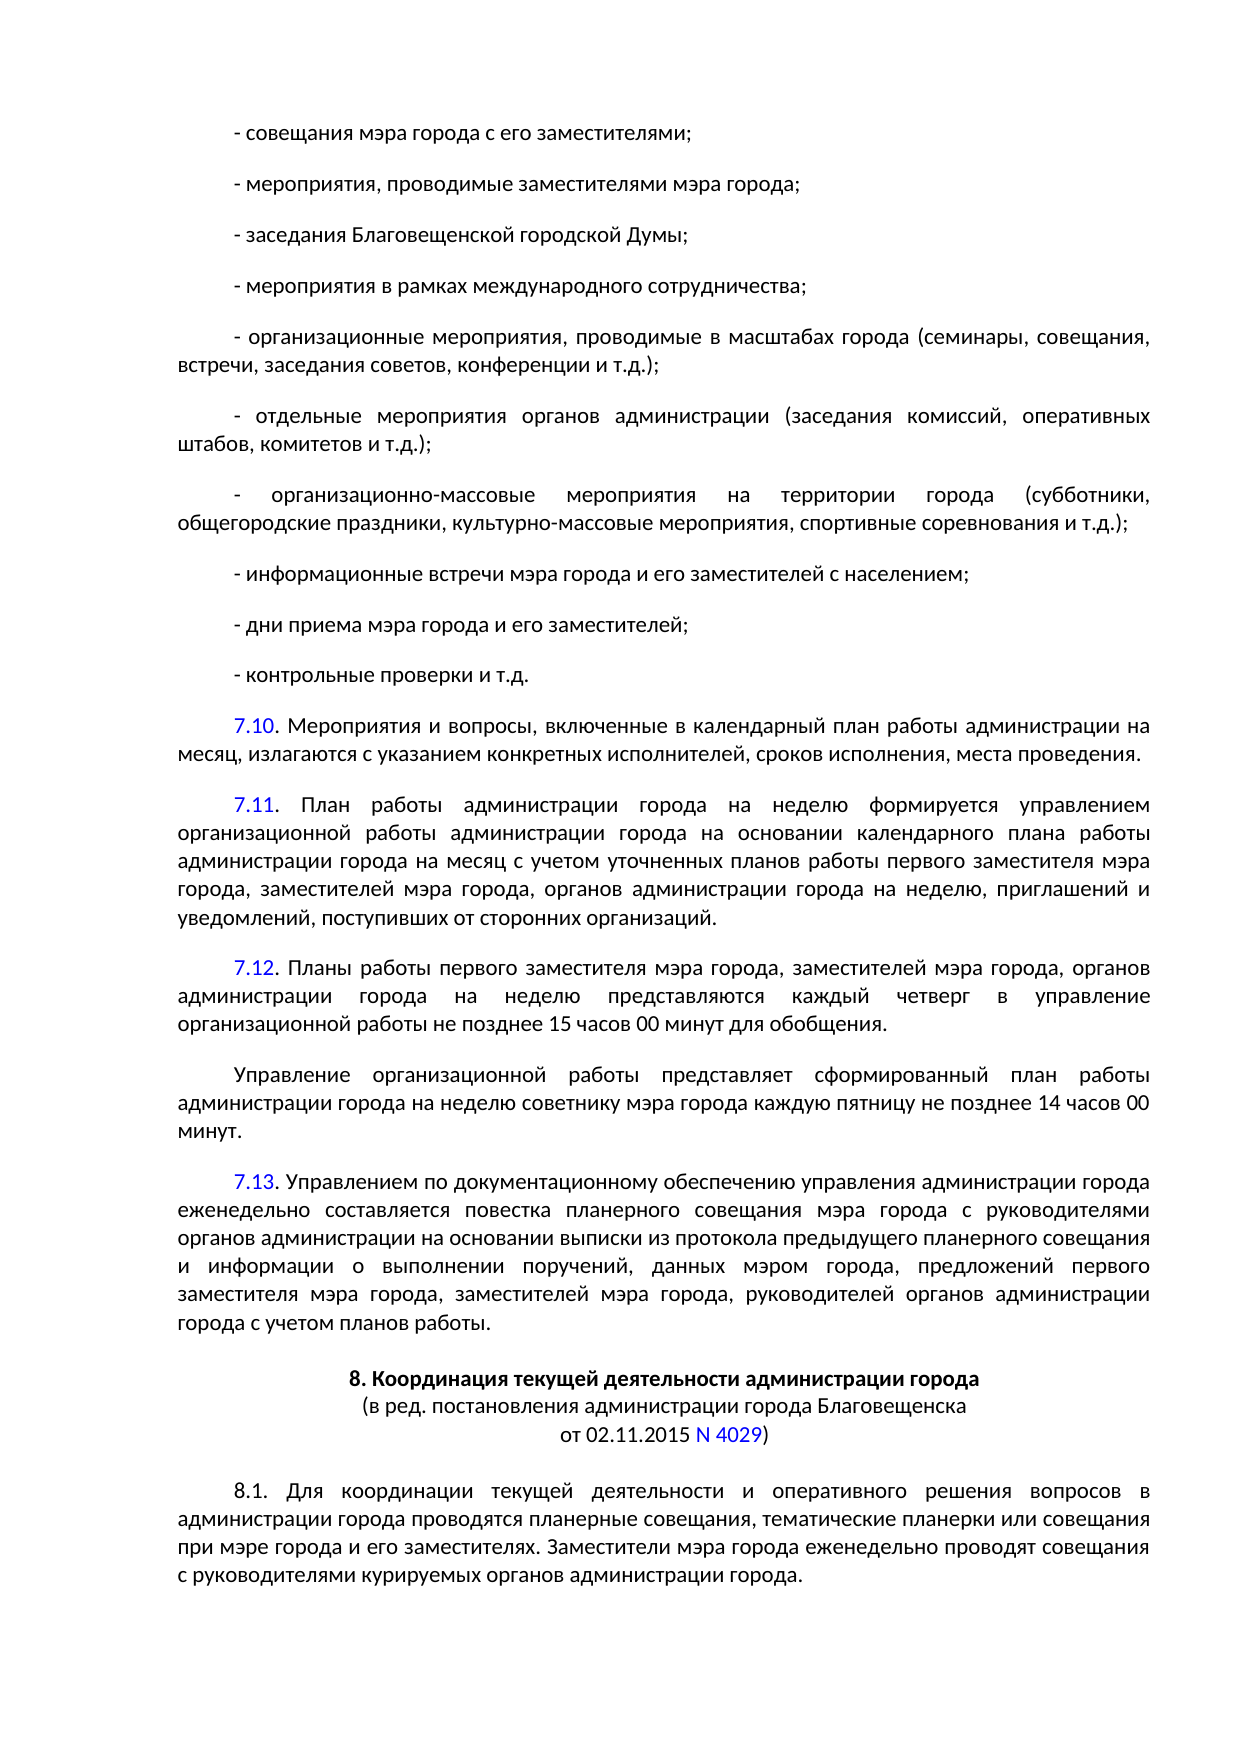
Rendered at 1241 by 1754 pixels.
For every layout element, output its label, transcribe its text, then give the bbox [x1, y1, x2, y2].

text - совещания мэра города с его заместителями; [177, 118, 1152, 146]
title 8. Координация текущей деятельности администрации города [177, 1364, 1152, 1392]
text от 02.11.2015 N 4029) [177, 1420, 1152, 1448]
text - информационные встречи мэра города и его заместителей с населением; [177, 559, 1152, 587]
text - заседания Благовещенской городской Думы; [177, 220, 1152, 248]
text - организационные мероприятия, проводимые в масштабах города (семинары, совещания, встречи, заседания советов, конференции и т.д.); [177, 322, 1152, 378]
text Управление организационной работы представляет сформированный план работы администрации города на неделю советнику мэра города каждую пятницу не позднее 14 часов 00 минут. [177, 1061, 1152, 1144]
text 7.13. Управлением по документационному обеспечению управления администрации города еженедельно составляется повестка планерного совещания мэра города с руководителями органов администрации на основании выписки из протокола предыдущего планерного совещания и информации о выполнении поручений, данных мэром города, предложений первого заместителя мэра города, заместителей мэра города, руководителей органов администрации города с учетом планов работы. [177, 1167, 1152, 1336]
text - мероприятия в рамках международного сотрудничества; [177, 271, 1152, 299]
text - контрольные проверки и т.д. [177, 661, 1152, 689]
text - дни приема мэра города и его заместителей; [177, 610, 1152, 638]
text - отдельные мероприятия органов администрации (заседания комиссий, оперативных штабов, комитетов и т.д.); [177, 401, 1152, 457]
text 8.1. Для координации текущей деятельности и оперативного решения вопросов в администрации города проводятся планерные совещания, тематические планерки или совещания при мэре города и его заместителях. Заместители мэра города еженедельно проводят совещания с руководителями курируемых органов администрации города. [177, 1476, 1152, 1588]
text 7.12. Планы работы первого заместителя мэра города, заместителей мэра города, органов администрации города на неделю представляются каждый четверг в управление организационной работы не позднее 15 часов 00 минут для обобщения. [177, 953, 1152, 1038]
text 7.10. Мероприятия и вопросы, включенные в календарный план работы администрации на месяц, излагаются с указанием конкретных исполнителей, сроков исполнения, места проведения. [177, 712, 1152, 768]
text (в ред. постановления администрации города Благовещенска [177, 1392, 1152, 1420]
text - мероприятия, проводимые заместителями мэра города; [177, 169, 1152, 197]
text 7.11. План работы администрации города на неделю формируется управлением организационной работы администрации города на основании календарного плана работы администрации города на месяц с учетом уточненных планов работы первого заместителя мэра города, заместителей мэра города, органов администрации города на неделю, приглашений и уведомлений, поступивших от сторонних организаций. [177, 791, 1152, 931]
text - организационно-массовые мероприятия на территории города (субботники, общегородские праздники, культурно-массовые мероприятия, спортивные соревнования и т.д.); [177, 480, 1152, 536]
